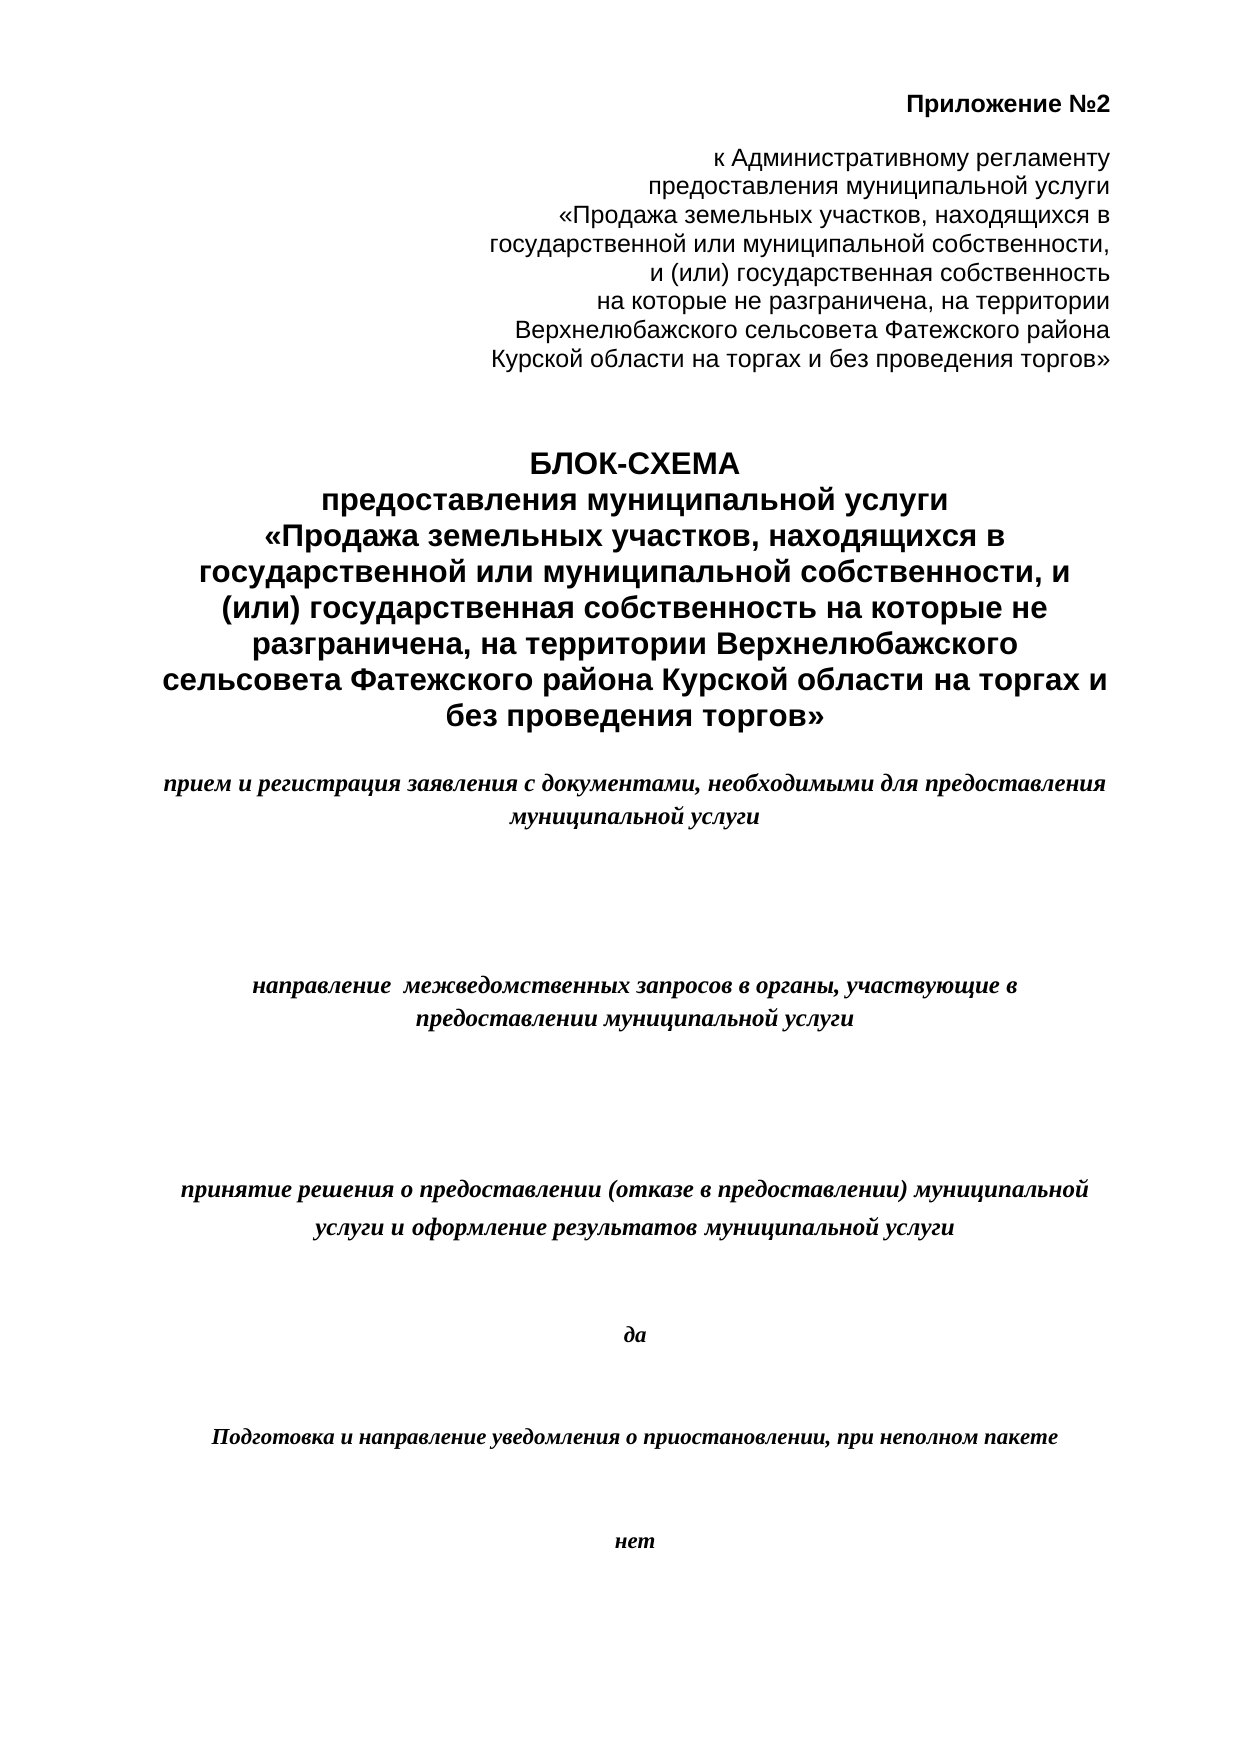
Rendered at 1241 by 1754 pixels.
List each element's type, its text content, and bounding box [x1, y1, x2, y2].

text Приложение №2 [159, 89, 1110, 117]
text предоставления муниципальной услуги [159, 481, 1110, 517]
text предоставления муниципальной услуги [159, 171, 1110, 200]
text прием и регистрация заявления с документами, необходимыми для предоставления муниципальной услуги [159, 768, 1110, 830]
text к Административному регламенту [159, 142, 1110, 171]
text нет [159, 1527, 1110, 1553]
text государственной или муниципальной собственности, [159, 229, 1110, 257]
text «Продажа земельных участков, находящихся в [159, 200, 1110, 229]
text и (или) государственная собственность [159, 257, 1110, 286]
text да [159, 1321, 1110, 1347]
text направление межведомственных запросов в органы, участвующие в предоставлении муниципальной услуги [159, 970, 1110, 1032]
text БЛОК-СХЕМА [159, 445, 1110, 481]
text принятие решения о предоставлении (отказе в предоставлении) муниципальной услуги и оформление результатов муниципальной услуги [159, 1174, 1110, 1242]
text Курской области на торгах и без проведения торгов» [159, 344, 1110, 372]
text на которые не разграничена, на территории [159, 286, 1110, 315]
text Верхнелюбажского сельсовета Фатежского района [159, 315, 1110, 344]
text Подготовка и направление уведомления о приостановлении, при неполном пакете [159, 1423, 1110, 1449]
text «Продажа земельных участков, находящихся в государственной или муниципальной собственности, и (или) государственная собственность на которые не разграничена, на территории Верхнелюбажского сельсовета Фатежского района Курской области на торгах и без проведения торгов» [159, 517, 1110, 732]
